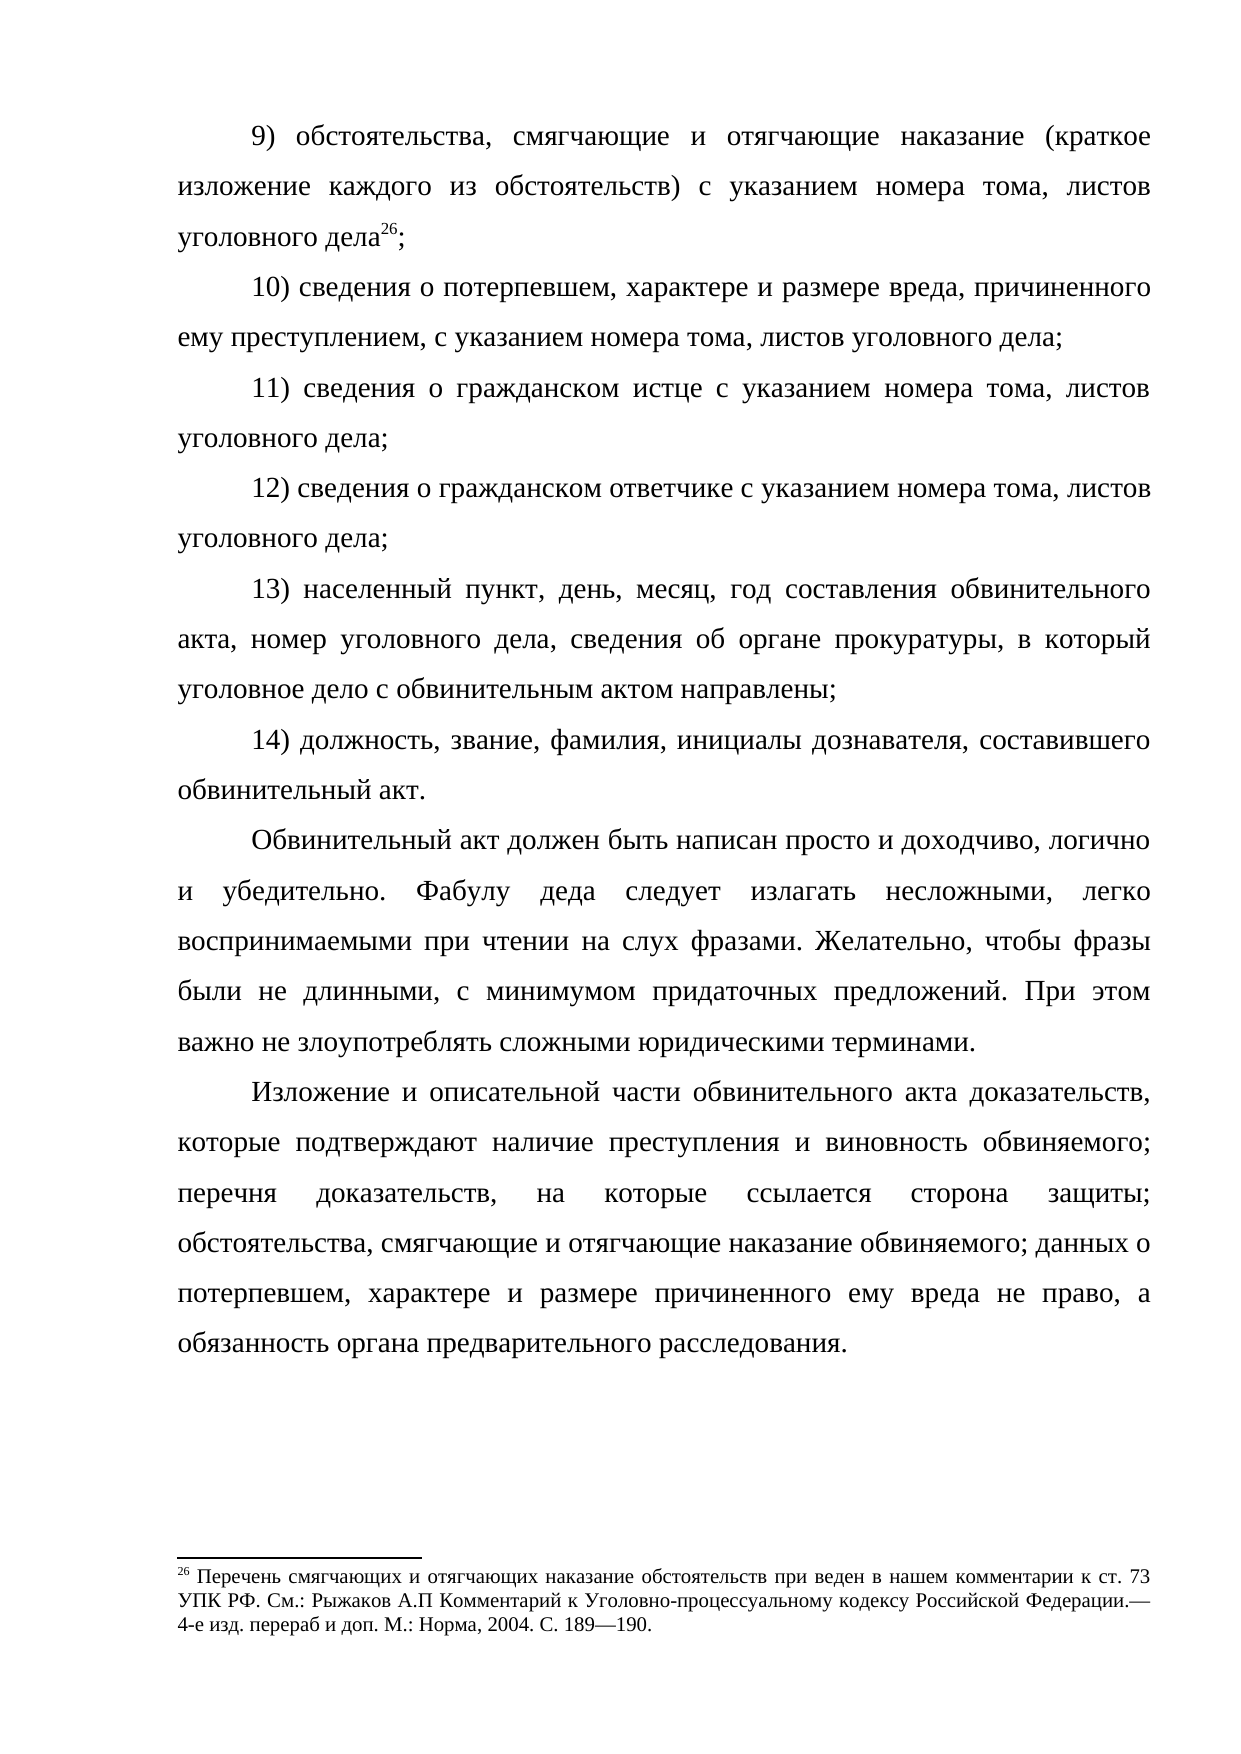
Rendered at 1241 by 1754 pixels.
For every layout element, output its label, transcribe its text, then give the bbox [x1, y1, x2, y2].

text 11) сведения о гражданском истце с указанием номера тома, листов уголовного дела; [177, 370, 1152, 453]
text Обвинительный акт должен быть написан просто и доходчиво, логично и убедительно. Фабулу деда следует излагать несложными, легко воспринимаемыми при чтении на слух фразами. Желательно, чтобы фразы были не длинными, с минимумом придаточных предложений. При этом важно не злоупотреблять сложными юридическими терминами. [177, 822, 1152, 1057]
text 9) обстоятельства, смягчающие и отягчающие наказание (краткое изложение каждого из обстоятельств) с указанием номера тома, листов уголовного дела; [177, 118, 1152, 252]
text Изложение и описательной части обвинительного акта доказательств, которые подтверждают наличие преступления и виновность обвиняемого; перечня доказательств, на которые ссылается сторона защиты; обстоятельства, смягчающие и отягчающие наказание обвиняемого; данных о потерпевшем, характере и размере причиненного ему вреда не право, а обязанность органа предварительного расследования. [177, 1074, 1152, 1359]
text 13) населенный пункт, день, месяц, год составления обвинительного акта, номер уголовного дела, сведения об органе прокуратуры, в который уголовное дело с обвинительным актом направлены; [177, 571, 1152, 705]
text 12) сведения о гражданском ответчике с указанием номера тома, листов уголовного дела; [177, 470, 1152, 554]
text 10) сведения о потерпевшем, характере и размере вреда, причиненного ему преступлением, с указанием номера тома, листов уголовного дела; [177, 269, 1152, 353]
text 14) должность, звание, фамилия, инициалы дознавателя, составившего обвинительный акт. [177, 722, 1152, 806]
